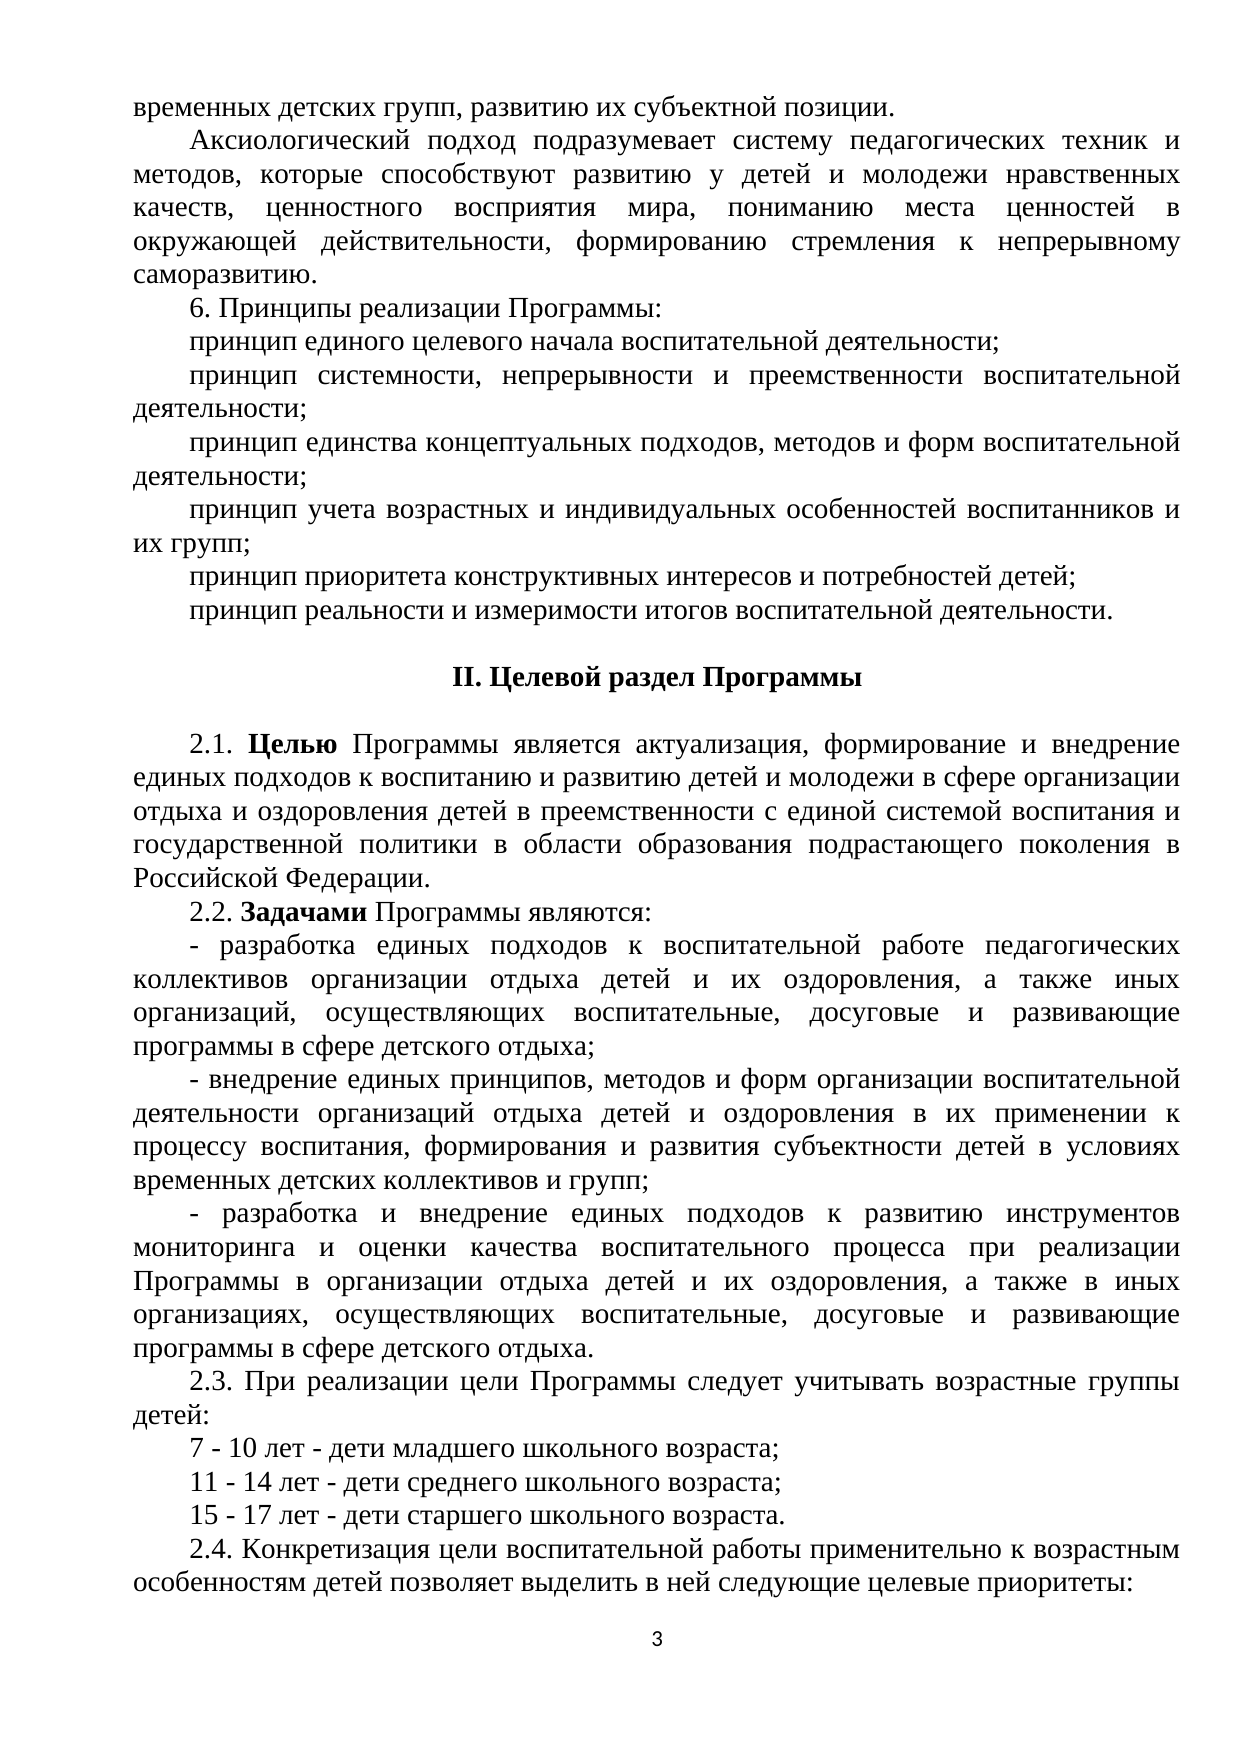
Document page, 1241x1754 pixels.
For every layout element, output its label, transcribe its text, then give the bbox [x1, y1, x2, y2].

text - разработка и внедрение единых подходов к развитию инструментов мониторинга и оценки качества воспитательного процесса при реализации Программы в организации отдыха детей и их оздоровления, а также в иных организациях, осуществляющих воспитательные, досуговые и развивающие программы в сфере детского отдыха. [133, 1196, 1181, 1363]
text - внедрение единых принципов, методов и форм организации воспитательной деятельности организаций отдыха детей и оздоровления в их применении к процессу воспитания, формирования и развития субъектности детей в условиях временных детских коллективов и групп; [133, 1061, 1181, 1196]
text 15 - 17 лет - дети старшего школьного возраста. [133, 1497, 1181, 1531]
text 2.1. Целью Программы является актуализация, формирование и внедрение единых подходов к воспитанию и развитию детей и молодежи в сфере организации отдыха и оздоровления детей в преемственности с единой системой воспитания и государственной политики в области образования подрастающего поколения в Российской Федерации. [133, 726, 1181, 894]
title II. Целевой раздел Программы [133, 659, 1181, 692]
text 7 - 10 лет - дети младшего школьного возраста; [133, 1430, 1181, 1464]
text принцип учета возрастных и индивидуальных особенностей воспитанников и их групп; [133, 491, 1181, 558]
text принцип системности, непрерывности и преемственности воспитательной деятельности; [133, 357, 1181, 424]
text принцип единого целевого начала воспитательной деятельности; [133, 323, 1181, 357]
text принцип реальности и измеримости итогов воспитательной деятельности. [133, 592, 1181, 625]
text Аксиологический подход подразумевает систему педагогических техник и методов, которые способствуют развитию у детей и молодежи нравственных качеств, ценностного восприятия мира, пониманию места ценностей в окружающей действительности, формированию стремления к непрерывному саморазвитию. [133, 122, 1181, 290]
text 6. Принципы реализации Программы: [133, 290, 1181, 323]
text - разработка единых подходов к воспитательной работе педагогических коллективов организации отдыха детей и их оздоровления, а также иных организаций, осуществляющих воспитательные, досуговые и развивающие программы в сфере детского отдыха; [133, 927, 1181, 1061]
text 2.2. Задачами Программы являются: [133, 894, 1181, 927]
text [133, 89, 1181, 122]
text 2.3. При реализации цели Программы следует учитывать возрастные группы детей: [133, 1363, 1181, 1430]
text 2.4. Конкретизация цели воспитательной работы применительно к возрастным особенностям детей позволяет выделить в ней следующие целевые приоритеты: [133, 1531, 1181, 1598]
text 11 - 14 лет - дети среднего школьного возраста; [133, 1464, 1181, 1497]
text принцип единства концептуальных подходов, методов и форм воспитательной деятельности; [133, 424, 1181, 491]
text принцип приоритета конструктивных интересов и потребностей детей; [133, 558, 1181, 592]
